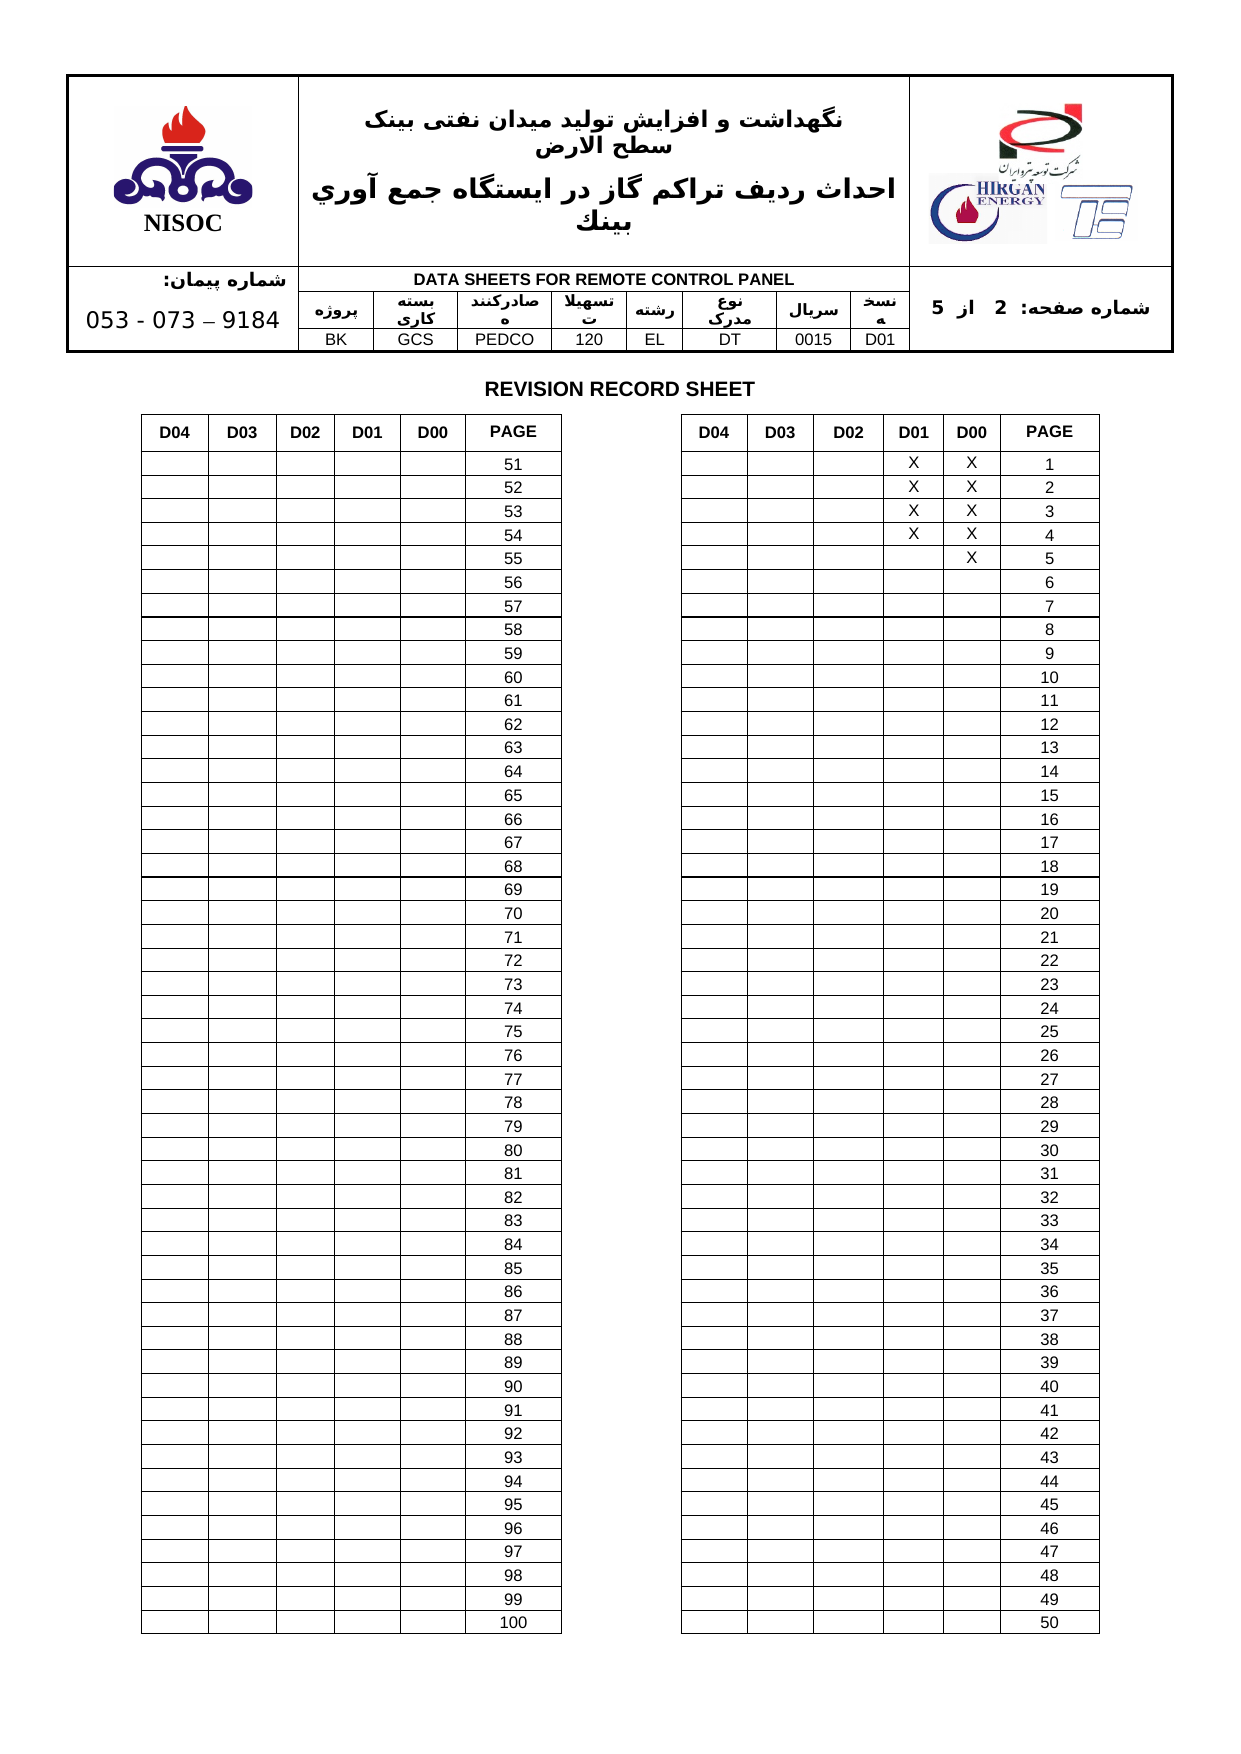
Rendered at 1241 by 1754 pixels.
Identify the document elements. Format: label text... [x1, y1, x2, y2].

table_cell [335, 1114, 400, 1137]
table_cell [335, 1540, 400, 1562]
table_cell [142, 878, 208, 900]
table_cell [884, 736, 943, 758]
table_cell [335, 1185, 400, 1207]
table_cell [142, 641, 208, 664]
table_cell 76 [466, 1043, 561, 1066]
table_cell X [944, 452, 1000, 474]
table_cell [944, 1516, 1000, 1538]
table_cell [884, 1469, 943, 1491]
table_cell 94 [466, 1469, 561, 1491]
table_cell [884, 641, 943, 664]
table_cell [682, 1540, 747, 1562]
table_cell [944, 1303, 1000, 1326]
table_cell [401, 546, 465, 569]
table_cell [401, 925, 465, 947]
table_cell [401, 1611, 465, 1633]
table_cell [944, 712, 1000, 734]
table_cell [335, 618, 400, 640]
text REVISION RECORD SHEET [89, 377, 1152, 401]
table_cell [748, 1090, 813, 1113]
table_header D02 [814, 415, 883, 451]
table_cell [814, 476, 883, 498]
table_cell [335, 570, 400, 593]
table_cell [335, 1587, 400, 1609]
table_cell 100 [466, 1611, 561, 1633]
table_cell [209, 1374, 276, 1397]
table_cell [401, 712, 465, 734]
table_cell [401, 1280, 465, 1302]
table_cell [884, 1280, 943, 1302]
table_cell [277, 688, 334, 711]
table_cell 72 [466, 949, 561, 971]
table_cell [682, 1469, 747, 1491]
table_cell [209, 1043, 276, 1066]
table_cell [748, 1587, 813, 1609]
table_cell [814, 1611, 883, 1633]
table_cell [944, 736, 1000, 758]
table_cell [277, 1280, 334, 1302]
table_cell [814, 1445, 883, 1468]
table_cell [277, 1161, 334, 1184]
table_cell [209, 996, 276, 1018]
table_cell [748, 925, 813, 947]
table_cell [277, 949, 334, 971]
table_cell [335, 759, 400, 782]
table_cell 11 [1001, 688, 1099, 711]
table_cell [277, 783, 334, 806]
table_cell [401, 523, 465, 545]
table_cell [748, 1563, 813, 1586]
table_cell [142, 783, 208, 806]
table_cell [142, 1611, 208, 1633]
table_cell 80 [466, 1138, 561, 1160]
table_cell 69 [466, 878, 561, 900]
table_cell [401, 996, 465, 1018]
table_cell X [884, 499, 943, 522]
table_cell [335, 1019, 400, 1042]
table_cell [209, 665, 276, 687]
table_cell [142, 476, 208, 498]
table_cell [814, 759, 883, 782]
table_cell [884, 1587, 943, 1609]
table_cell [944, 1232, 1000, 1255]
table_cell [209, 594, 276, 616]
table_cell [944, 854, 1000, 876]
table_cell 74 [466, 996, 561, 1018]
table_cell [335, 1421, 400, 1444]
table_cell [944, 807, 1000, 829]
table_cell [944, 783, 1000, 806]
table_cell 25 [1001, 1019, 1099, 1042]
table_cell [748, 783, 813, 806]
table_cell [748, 665, 813, 687]
table_cell 48 [1001, 1563, 1099, 1586]
table_cell [884, 972, 943, 995]
table_cell [209, 688, 276, 711]
table_cell [335, 1445, 400, 1468]
table_cell [277, 901, 334, 924]
table_cell [335, 1563, 400, 1586]
table_cell [335, 688, 400, 711]
table_cell [209, 854, 276, 876]
table_cell [682, 1232, 747, 1255]
table_cell [277, 830, 334, 853]
table_cell [142, 1185, 208, 1207]
table_cell [277, 925, 334, 947]
table_cell [401, 1587, 465, 1609]
table_cell [335, 996, 400, 1018]
table_cell [335, 1232, 400, 1255]
table_cell [277, 854, 334, 876]
table_cell [142, 1563, 208, 1586]
table_cell [884, 665, 943, 687]
table_cell 54 [466, 523, 561, 545]
table_cell 26 [1001, 1043, 1099, 1066]
table_cell 28 [1001, 1090, 1099, 1113]
table_cell [944, 949, 1000, 971]
table_cell [884, 1445, 943, 1468]
table_cell [748, 1232, 813, 1255]
table_cell 13 [1001, 736, 1099, 758]
table_cell [401, 1492, 465, 1515]
table_cell [142, 807, 208, 829]
table_cell 66 [466, 807, 561, 829]
table_cell 37 [1001, 1303, 1099, 1326]
table_cell 35 [1001, 1256, 1099, 1278]
table_cell [814, 1492, 883, 1515]
table_cell [277, 1209, 334, 1231]
table_cell [814, 546, 883, 569]
table_cell [884, 688, 943, 711]
table_cell [209, 1067, 276, 1089]
table_cell [944, 1256, 1000, 1278]
table_cell [277, 1303, 334, 1326]
table_cell [401, 1067, 465, 1089]
table_cell [335, 1516, 400, 1538]
table_cell X [884, 476, 943, 498]
table_cell [748, 1043, 813, 1066]
table_cell 19 [1001, 878, 1099, 900]
table_cell [944, 1445, 1000, 1468]
table_cell [209, 736, 276, 758]
table_cell 95 [466, 1492, 561, 1515]
table_cell [277, 1469, 334, 1491]
table_cell [814, 972, 883, 995]
table_cell [142, 1327, 208, 1349]
table_cell [814, 1516, 883, 1538]
table_cell [209, 1327, 276, 1349]
table_cell [142, 1232, 208, 1255]
table_cell [748, 1540, 813, 1562]
table_cell [209, 1563, 276, 1586]
table_cell [209, 523, 276, 545]
table_cell 77 [466, 1067, 561, 1089]
table_cell [335, 1067, 400, 1089]
table_cell [682, 1492, 747, 1515]
table_cell [944, 1090, 1000, 1113]
table_cell [814, 1185, 883, 1207]
table_cell [944, 1114, 1000, 1137]
table_header PAGE [466, 415, 561, 451]
table_cell [682, 1350, 747, 1373]
table_cell [814, 712, 883, 734]
table_cell [748, 1209, 813, 1231]
table_cell [277, 1445, 334, 1468]
table_cell [142, 1043, 208, 1066]
table_cell [944, 618, 1000, 640]
table_cell [884, 712, 943, 734]
table_cell [814, 665, 883, 687]
table_cell [209, 641, 276, 664]
table_cell [944, 1280, 1000, 1302]
table_cell [277, 1374, 334, 1397]
table_cell [682, 618, 747, 640]
table_cell [277, 1492, 334, 1515]
table_cell [209, 1114, 276, 1137]
table_cell [748, 759, 813, 782]
table_cell [335, 476, 400, 498]
table_cell 85 [466, 1256, 561, 1278]
table_cell [401, 1421, 465, 1444]
picture [113, 106, 253, 208]
table_cell [682, 736, 747, 758]
table_cell [884, 854, 943, 876]
table_cell [401, 1043, 465, 1066]
table_cell [748, 854, 813, 876]
table_cell [335, 546, 400, 569]
table_cell 16 [1001, 807, 1099, 829]
table_cell [682, 1445, 747, 1468]
table_cell [682, 523, 747, 545]
table_cell [748, 523, 813, 545]
table_cell [277, 546, 334, 569]
table_cell [209, 618, 276, 640]
table_cell [401, 807, 465, 829]
table_cell 67 [466, 830, 561, 853]
table_cell [335, 1256, 400, 1278]
table_cell [277, 1540, 334, 1562]
table_cell [814, 1232, 883, 1255]
table_cell [748, 949, 813, 971]
table_cell 3 [1001, 499, 1099, 522]
table_cell [401, 759, 465, 782]
table_cell 63 [466, 736, 561, 758]
table_cell [944, 1611, 1000, 1633]
table_cell [401, 1563, 465, 1586]
table_cell [682, 1398, 747, 1420]
table_cell [277, 618, 334, 640]
table_cell [335, 901, 400, 924]
table_cell 20 [1001, 901, 1099, 924]
table_cell [142, 759, 208, 782]
table_cell [682, 1185, 747, 1207]
table_cell [884, 1043, 943, 1066]
table_cell [277, 1067, 334, 1089]
table_cell [748, 807, 813, 829]
table_cell [944, 1398, 1000, 1420]
picture [928, 103, 1083, 244]
table_cell [142, 618, 208, 640]
table_cell [944, 1469, 1000, 1491]
table_cell [884, 1492, 943, 1515]
table_cell [335, 665, 400, 687]
table_cell [142, 499, 208, 522]
table_cell 89 [466, 1350, 561, 1373]
table_cell [277, 759, 334, 782]
table_cell [944, 759, 1000, 782]
table_cell [142, 1540, 208, 1562]
table_cell [944, 1067, 1000, 1089]
table_cell [277, 1327, 334, 1349]
table_cell [944, 830, 1000, 853]
table_cell 22 [1001, 949, 1099, 971]
table_cell [748, 594, 813, 616]
table_cell [277, 712, 334, 734]
table_cell [944, 878, 1000, 900]
table_cell [748, 570, 813, 593]
table_cell [335, 1209, 400, 1231]
table_cell [944, 665, 1000, 687]
table_cell 90 [466, 1374, 561, 1397]
table_cell [884, 878, 943, 900]
table_cell 52 [466, 476, 561, 498]
table_cell [335, 1303, 400, 1326]
table_cell 92 [466, 1421, 561, 1444]
table_cell 21 [1001, 925, 1099, 947]
table_cell [209, 546, 276, 569]
table_cell [401, 618, 465, 640]
table_cell [814, 1019, 883, 1042]
table_cell [884, 1563, 943, 1586]
table_cell 14 [1001, 759, 1099, 782]
table_cell [209, 925, 276, 947]
table_cell [142, 1090, 208, 1113]
table_cell [209, 1019, 276, 1042]
table_cell [884, 1232, 943, 1255]
table_cell [209, 1303, 276, 1326]
table_cell [944, 1043, 1000, 1066]
table_cell [814, 1256, 883, 1278]
table_cell [277, 1587, 334, 1609]
table_cell [142, 712, 208, 734]
table_cell [277, 1256, 334, 1278]
table_cell [944, 901, 1000, 924]
table_cell [335, 499, 400, 522]
table_cell [401, 878, 465, 900]
table_cell [748, 1445, 813, 1468]
table_cell [884, 1350, 943, 1373]
table_cell [277, 1563, 334, 1586]
table_cell [401, 949, 465, 971]
table_cell [814, 1209, 883, 1231]
table_cell [401, 1185, 465, 1207]
table_cell [748, 618, 813, 640]
table_cell [748, 1067, 813, 1089]
table_cell 58 [466, 618, 561, 640]
table_cell [748, 1114, 813, 1137]
table_cell [884, 1374, 943, 1397]
table_cell [142, 570, 208, 593]
table_cell 82 [466, 1185, 561, 1207]
table_cell 73 [466, 972, 561, 995]
table_cell [142, 901, 208, 924]
table_cell [277, 736, 334, 758]
table_cell [401, 1398, 465, 1420]
table_cell [277, 1138, 334, 1160]
table_cell [142, 1303, 208, 1326]
table_header D00 [401, 415, 465, 451]
table_cell 64 [466, 759, 561, 782]
table_cell 88 [466, 1327, 561, 1349]
table_cell 71 [466, 925, 561, 947]
table_cell [814, 1114, 883, 1137]
table_cell [401, 1516, 465, 1538]
table_cell [682, 972, 747, 995]
table_cell 39 [1001, 1350, 1099, 1373]
table_cell 32 [1001, 1185, 1099, 1207]
table_cell [748, 1611, 813, 1633]
table_cell [748, 1185, 813, 1207]
table_cell [335, 949, 400, 971]
table_cell [335, 1611, 400, 1633]
table_cell [748, 1138, 813, 1160]
table_cell 46 [1001, 1516, 1099, 1538]
table_cell 45 [1001, 1492, 1099, 1515]
table_cell [884, 1185, 943, 1207]
table_cell [209, 1611, 276, 1633]
table_cell 33 [1001, 1209, 1099, 1231]
table_cell [142, 1209, 208, 1231]
table_cell [209, 452, 276, 474]
table_cell [335, 1374, 400, 1397]
table_cell [335, 1327, 400, 1349]
table_cell [277, 641, 334, 664]
table_cell [142, 949, 208, 971]
table_cell 31 [1001, 1161, 1099, 1184]
table_cell [682, 878, 747, 900]
table_cell [682, 949, 747, 971]
table_cell [884, 1421, 943, 1444]
table_cell [682, 1256, 747, 1278]
table_cell 53 [466, 499, 561, 522]
table_cell [401, 972, 465, 995]
table_cell 4 [1001, 523, 1099, 545]
table_cell [401, 736, 465, 758]
table_cell [814, 1398, 883, 1420]
table_cell 97 [466, 1540, 561, 1562]
table_cell [682, 594, 747, 616]
table_cell 29 [1001, 1114, 1099, 1137]
table_cell [884, 1327, 943, 1349]
table_cell [944, 925, 1000, 947]
table_cell [335, 972, 400, 995]
table_cell [748, 1280, 813, 1302]
table_cell [682, 1327, 747, 1349]
table_cell [814, 1587, 883, 1609]
table_cell [748, 1019, 813, 1042]
table_cell 30 [1001, 1138, 1099, 1160]
table_cell [142, 1256, 208, 1278]
table_cell [814, 736, 883, 758]
table_cell [814, 949, 883, 971]
table_cell [814, 1563, 883, 1586]
table_cell [748, 688, 813, 711]
table_cell [884, 1090, 943, 1113]
table_cell [209, 499, 276, 522]
table_cell [748, 1327, 813, 1349]
table_cell [682, 1587, 747, 1609]
table_cell [748, 1516, 813, 1538]
table_cell 55 [466, 546, 561, 569]
table_cell [748, 1492, 813, 1515]
table_cell [142, 1421, 208, 1444]
table_cell [401, 499, 465, 522]
table_cell [682, 641, 747, 664]
table_cell 34 [1001, 1232, 1099, 1255]
table_cell [277, 1232, 334, 1255]
table_cell [682, 499, 747, 522]
table_cell [142, 1280, 208, 1302]
table_cell [748, 1303, 813, 1326]
table_cell [142, 1138, 208, 1160]
table_cell [209, 1398, 276, 1420]
table_cell [748, 499, 813, 522]
table_cell [277, 452, 334, 474]
table_cell [401, 1161, 465, 1184]
table_cell [944, 1563, 1000, 1586]
table_cell [401, 901, 465, 924]
table_cell [142, 523, 208, 545]
table_cell X [884, 452, 943, 474]
table_cell [142, 854, 208, 876]
table_cell [209, 901, 276, 924]
table_cell [209, 759, 276, 782]
table_cell [814, 594, 883, 616]
table_cell [142, 1469, 208, 1491]
table_cell X [944, 499, 1000, 522]
table_cell 79 [466, 1114, 561, 1137]
table_cell [277, 1185, 334, 1207]
table_cell [401, 1445, 465, 1468]
table_cell [814, 1280, 883, 1302]
table_cell [277, 570, 334, 593]
table_cell [814, 1138, 883, 1160]
table_cell [884, 830, 943, 853]
table_cell [748, 830, 813, 853]
table_cell [682, 476, 747, 498]
table_cell [277, 996, 334, 1018]
table_cell [335, 1161, 400, 1184]
table_cell [682, 854, 747, 876]
table_cell [682, 1043, 747, 1066]
table_cell 96 [466, 1516, 561, 1538]
table_cell 50 [1001, 1611, 1099, 1633]
table_cell [277, 972, 334, 995]
table_cell [884, 949, 943, 971]
table_cell [209, 972, 276, 995]
table_cell [682, 688, 747, 711]
table_cell [209, 712, 276, 734]
table_cell 18 [1001, 854, 1099, 876]
table_cell 56 [466, 570, 561, 593]
table_cell [884, 546, 943, 569]
table_cell X [944, 476, 1000, 498]
table_cell [209, 830, 276, 853]
table_cell [884, 1138, 943, 1160]
table_cell [335, 1043, 400, 1066]
table_cell [277, 499, 334, 522]
table_cell [748, 546, 813, 569]
table_cell 17 [1001, 830, 1099, 853]
table_cell [814, 1469, 883, 1491]
table_cell [884, 925, 943, 947]
table_cell 78 [466, 1090, 561, 1113]
table_cell [884, 1611, 943, 1633]
table_cell [335, 783, 400, 806]
table_cell [814, 1090, 883, 1113]
table_cell [209, 1090, 276, 1113]
table_cell [682, 830, 747, 853]
table_cell [682, 807, 747, 829]
table_cell 51 [466, 452, 561, 474]
table_cell [814, 1161, 883, 1184]
table_cell [748, 1469, 813, 1491]
table_cell [748, 996, 813, 1018]
table_cell [335, 1138, 400, 1160]
table_cell 70 [466, 901, 561, 924]
table_cell [944, 1209, 1000, 1231]
table_cell [748, 1374, 813, 1397]
table_cell [748, 878, 813, 900]
table_cell [335, 830, 400, 853]
table_header PAGE [1001, 415, 1099, 451]
table_cell [209, 1232, 276, 1255]
table_cell [682, 1374, 747, 1397]
table_cell [335, 1090, 400, 1113]
table_cell [944, 688, 1000, 711]
table_cell [277, 1350, 334, 1373]
table_cell [209, 1540, 276, 1562]
table_cell [884, 1398, 943, 1420]
table_cell [335, 1280, 400, 1302]
table_cell [142, 1114, 208, 1137]
table_cell [142, 1067, 208, 1089]
table_cell [944, 594, 1000, 616]
table_header D00 [944, 415, 1000, 451]
table_cell 43 [1001, 1445, 1099, 1468]
table_cell [335, 1469, 400, 1491]
table_cell [401, 1138, 465, 1160]
table_cell 10 [1001, 665, 1099, 687]
table_cell [401, 594, 465, 616]
table_cell [277, 1611, 334, 1633]
table_cell [209, 783, 276, 806]
table_header D01 [335, 415, 400, 451]
table_cell [884, 1019, 943, 1042]
table_cell [884, 759, 943, 782]
table_cell 93 [466, 1445, 561, 1468]
table_cell [401, 1350, 465, 1373]
table_cell [277, 476, 334, 498]
table_cell [401, 1232, 465, 1255]
table_cell [884, 1540, 943, 1562]
table_cell [209, 1516, 276, 1538]
table_cell 91 [466, 1398, 561, 1420]
table_cell [142, 996, 208, 1018]
table_cell [814, 523, 883, 545]
table_cell 75 [466, 1019, 561, 1042]
table_cell [682, 1090, 747, 1113]
table_cell [682, 759, 747, 782]
table_cell [884, 618, 943, 640]
table_cell [682, 1114, 747, 1137]
table_cell [401, 783, 465, 806]
table_cell [884, 594, 943, 616]
table_cell [335, 1350, 400, 1373]
table_cell 60 [466, 665, 561, 687]
table_cell 83 [466, 1209, 561, 1231]
table_cell [884, 783, 943, 806]
table_cell [335, 1492, 400, 1515]
table_header D03 [748, 415, 813, 451]
table_cell [884, 1114, 943, 1137]
table_cell 47 [1001, 1540, 1099, 1562]
table_cell [335, 854, 400, 876]
table_cell [748, 1421, 813, 1444]
table_cell [944, 1138, 1000, 1160]
table_cell [209, 949, 276, 971]
table_cell [209, 476, 276, 498]
table_cell [142, 1587, 208, 1609]
table_cell [814, 830, 883, 853]
table_cell 1 [1001, 452, 1099, 474]
table_cell 87 [466, 1303, 561, 1326]
table_cell [335, 712, 400, 734]
table_cell [748, 641, 813, 664]
table_cell [682, 1303, 747, 1326]
table_cell [682, 1611, 747, 1633]
table_cell [944, 641, 1000, 664]
table_cell [277, 807, 334, 829]
table_cell X [944, 546, 1000, 569]
table_cell [748, 452, 813, 474]
table_cell [401, 641, 465, 664]
table_cell [884, 1067, 943, 1089]
table_cell [814, 1327, 883, 1349]
table_header [562, 414, 681, 1633]
table_cell [401, 1256, 465, 1278]
table_cell [814, 1043, 883, 1066]
table_cell 6 [1001, 570, 1099, 593]
table_cell [401, 1303, 465, 1326]
table_cell [814, 1067, 883, 1089]
table_cell [944, 1185, 1000, 1207]
table_cell [944, 1421, 1000, 1444]
table_cell 24 [1001, 996, 1099, 1018]
table_cell [401, 476, 465, 498]
table_cell [682, 901, 747, 924]
table_cell [142, 594, 208, 616]
table_cell [142, 546, 208, 569]
table_cell [814, 641, 883, 664]
table_cell [682, 1516, 747, 1538]
table_cell [142, 1398, 208, 1420]
table_cell [209, 1209, 276, 1231]
table_cell [884, 1256, 943, 1278]
table_cell [142, 1374, 208, 1397]
table_cell [814, 570, 883, 593]
table_cell [401, 665, 465, 687]
table_cell [277, 594, 334, 616]
table_cell 81 [466, 1161, 561, 1184]
table_cell [682, 1421, 747, 1444]
table_cell [748, 901, 813, 924]
table_cell [335, 641, 400, 664]
table_cell 8 [1001, 618, 1099, 640]
table_cell [682, 570, 747, 593]
table_cell 40 [1001, 1374, 1099, 1397]
table_cell [142, 452, 208, 474]
table_cell 59 [466, 641, 561, 664]
table_cell [748, 1350, 813, 1373]
table_cell [401, 1374, 465, 1397]
table_cell 49 [1001, 1587, 1099, 1609]
table_cell [209, 1185, 276, 1207]
table_cell [277, 1019, 334, 1042]
table_cell [142, 665, 208, 687]
table_cell [814, 783, 883, 806]
table_cell [682, 1161, 747, 1184]
table_cell [277, 523, 334, 545]
table_cell [142, 972, 208, 995]
table_cell [814, 1350, 883, 1373]
table_cell [335, 878, 400, 900]
table_cell [209, 1469, 276, 1491]
table_cell [209, 570, 276, 593]
table_cell [814, 1421, 883, 1444]
table_cell 7 [1001, 594, 1099, 616]
table_cell [682, 996, 747, 1018]
table_cell [814, 854, 883, 876]
table_cell [884, 901, 943, 924]
table_cell [142, 1516, 208, 1538]
table_cell [401, 1019, 465, 1042]
table_cell [277, 1398, 334, 1420]
table_cell 41 [1001, 1398, 1099, 1420]
table_cell [335, 736, 400, 758]
table_cell [209, 1445, 276, 1468]
table_cell [944, 972, 1000, 995]
table_cell [277, 1043, 334, 1066]
table_cell [944, 1019, 1000, 1042]
table_cell [748, 712, 813, 734]
table_cell [884, 1516, 943, 1538]
table_cell [209, 807, 276, 829]
table_cell [142, 1019, 208, 1042]
table_cell 62 [466, 712, 561, 734]
table_cell [277, 665, 334, 687]
table_header D03 [209, 415, 276, 451]
table_cell [814, 996, 883, 1018]
table_cell [277, 878, 334, 900]
table_cell [944, 1492, 1000, 1515]
table_cell [142, 688, 208, 711]
table_cell 23 [1001, 972, 1099, 995]
table_cell [814, 499, 883, 522]
table_cell [277, 1114, 334, 1137]
table_cell [814, 878, 883, 900]
table_cell [682, 1138, 747, 1160]
table_cell [884, 807, 943, 829]
table_cell [401, 452, 465, 474]
table_cell [142, 1492, 208, 1515]
table_cell [748, 972, 813, 995]
table_cell [814, 925, 883, 947]
table_cell [401, 1209, 465, 1231]
table_cell [401, 1114, 465, 1137]
table_cell [209, 1587, 276, 1609]
table_cell 5 [1001, 546, 1099, 569]
table_cell [944, 1327, 1000, 1349]
table_cell [142, 1350, 208, 1373]
table_cell [401, 570, 465, 593]
table_cell [401, 1090, 465, 1113]
table_cell [814, 688, 883, 711]
table_cell [814, 618, 883, 640]
table_cell [401, 830, 465, 853]
table_cell 86 [466, 1280, 561, 1302]
table_cell [335, 925, 400, 947]
table_cell [944, 1161, 1000, 1184]
table_cell [944, 570, 1000, 593]
table_cell [401, 1469, 465, 1491]
table_cell [401, 854, 465, 876]
table_cell [814, 452, 883, 474]
table_cell 42 [1001, 1421, 1099, 1444]
table_header D01 [884, 415, 943, 451]
table_cell 12 [1001, 712, 1099, 734]
table_cell [682, 1019, 747, 1042]
table_cell [884, 1209, 943, 1231]
table_cell X [944, 523, 1000, 545]
table_cell 57 [466, 594, 561, 616]
table_cell [209, 1256, 276, 1278]
table_cell [748, 1398, 813, 1420]
table_cell 44 [1001, 1469, 1099, 1491]
table_cell [142, 1161, 208, 1184]
table_cell [884, 1161, 943, 1184]
table_cell 15 [1001, 783, 1099, 806]
table_cell [142, 1445, 208, 1468]
table_cell 61 [466, 688, 561, 711]
table_cell 38 [1001, 1327, 1099, 1349]
table_cell 27 [1001, 1067, 1099, 1089]
table_header D04 [142, 415, 208, 451]
table_cell [814, 1540, 883, 1562]
table_cell [335, 594, 400, 616]
table_cell [401, 1327, 465, 1349]
table_cell [944, 1374, 1000, 1397]
table_cell [209, 1138, 276, 1160]
table_cell [277, 1421, 334, 1444]
table_cell 99 [466, 1587, 561, 1609]
table_cell 36 [1001, 1280, 1099, 1302]
table_cell 2 [1001, 476, 1099, 498]
table_cell [682, 452, 747, 474]
table_cell [401, 688, 465, 711]
table_cell [814, 1303, 883, 1326]
table_cell [682, 783, 747, 806]
table_cell [814, 807, 883, 829]
table_cell [682, 712, 747, 734]
table_cell [682, 1280, 747, 1302]
table_cell 98 [466, 1563, 561, 1586]
table_cell [944, 996, 1000, 1018]
table_cell 9 [1001, 641, 1099, 664]
table_cell [209, 1492, 276, 1515]
table_cell [209, 1161, 276, 1184]
table_cell [748, 1256, 813, 1278]
table_cell [944, 1540, 1000, 1562]
table_cell [814, 1374, 883, 1397]
table_header D02 [277, 415, 334, 451]
table_cell [401, 1540, 465, 1562]
table_cell X [884, 523, 943, 545]
table_cell [682, 1209, 747, 1231]
table_cell [682, 546, 747, 569]
table_cell 65 [466, 783, 561, 806]
table_cell [277, 1090, 334, 1113]
table_cell [682, 1067, 747, 1089]
table_cell [209, 1421, 276, 1444]
table_header D04 [682, 415, 747, 451]
table_cell [682, 665, 747, 687]
table_cell [748, 476, 813, 498]
table_cell [682, 1563, 747, 1586]
table_cell [335, 1398, 400, 1420]
table_cell 84 [466, 1232, 561, 1255]
table_cell [884, 1303, 943, 1326]
table_cell [142, 736, 208, 758]
table_cell [682, 925, 747, 947]
table_cell [142, 925, 208, 947]
table_cell [209, 878, 276, 900]
table_cell [277, 1516, 334, 1538]
table_cell [209, 1350, 276, 1373]
table_cell [944, 1587, 1000, 1609]
table_cell [335, 807, 400, 829]
table_cell [884, 570, 943, 593]
table_cell [748, 1161, 813, 1184]
table_cell [814, 901, 883, 924]
table_cell [142, 830, 208, 853]
table_cell [748, 736, 813, 758]
table_cell 68 [466, 854, 561, 876]
table_cell [944, 1350, 1000, 1373]
table_cell [335, 523, 400, 545]
table_cell [335, 452, 400, 474]
table_cell [884, 996, 943, 1018]
table_cell [209, 1280, 276, 1302]
